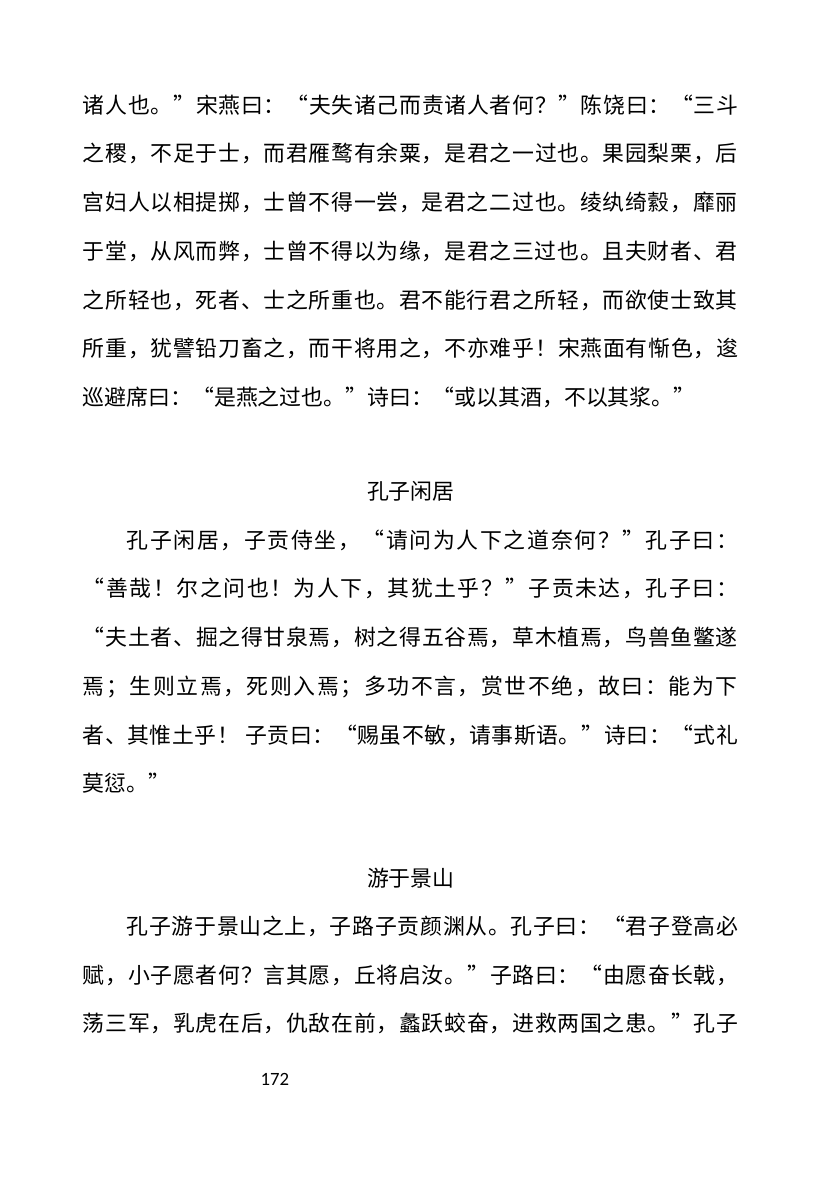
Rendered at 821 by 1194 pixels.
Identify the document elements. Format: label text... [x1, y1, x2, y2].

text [83, 87, 738, 412]
text 孔子闲居，子贡侍坐，“请问为人下之道奈何？”孔子曰：“善哉！尔之问也！为人下，其犹土乎？”子贡未达，孔子曰：“夫土者、掘之得甘泉焉，树之得五谷焉，草木植焉，鸟兽鱼鳖遂焉；生则立焉，死则入焉；多功不言，赏世不绝，故曰：能为下者、其惟土乎！ 子贡曰：“赐虽不敏，请事斯语。”诗曰：“式礼莫愆。” [83, 522, 738, 798]
text 游于景山 [83, 860, 738, 893]
text 孔子闲居 [83, 474, 738, 506]
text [83, 908, 738, 1038]
